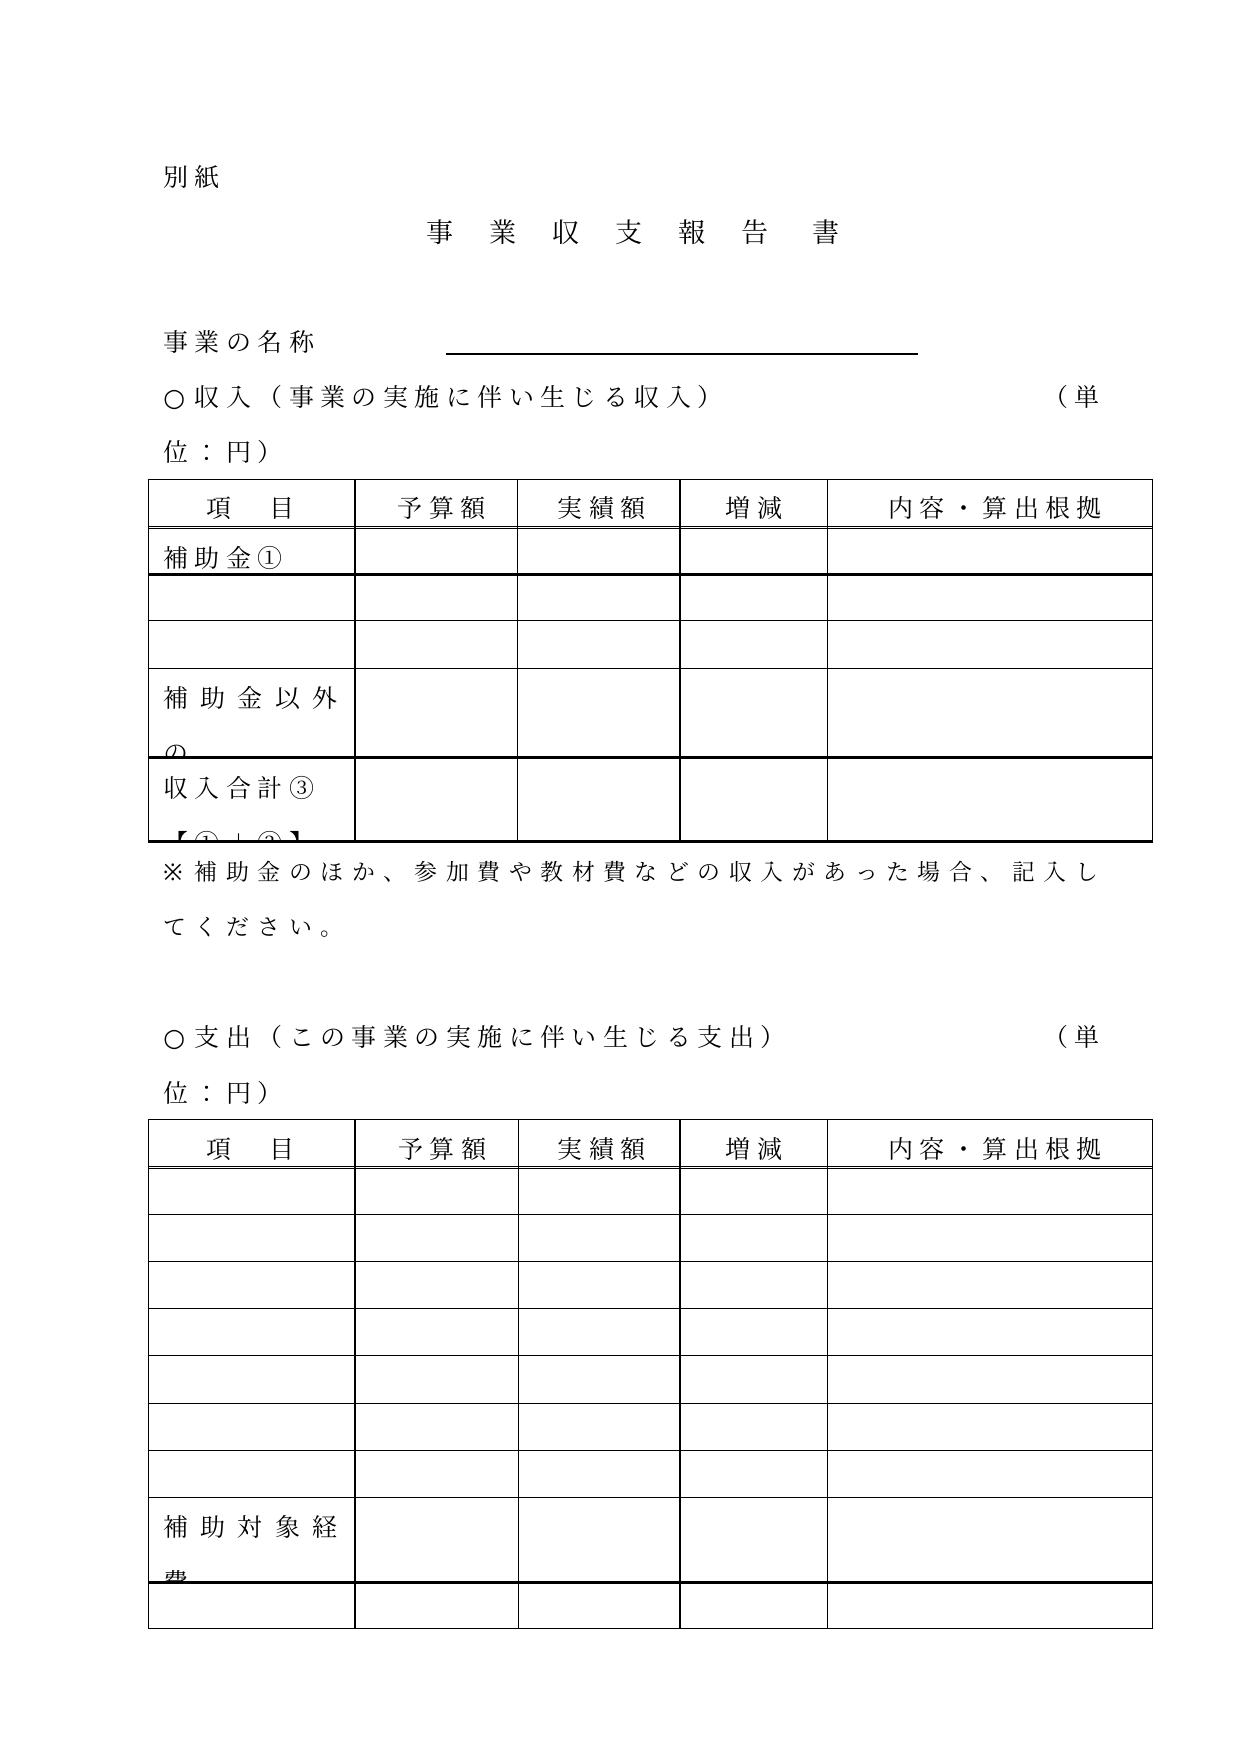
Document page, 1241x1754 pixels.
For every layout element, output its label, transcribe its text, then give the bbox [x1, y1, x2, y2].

table_cell [356, 576, 517, 620]
table_header 予算額 [356, 1120, 518, 1166]
table_cell [828, 1451, 1152, 1497]
text ○収入（事業の実施に伴い生じる収入） （単位：円） [163, 368, 1107, 478]
table_header 内容・算出根拠 [828, 480, 1152, 526]
table_header 項 目 [149, 1120, 354, 1166]
table_cell [828, 1404, 1152, 1450]
table_cell [519, 1169, 679, 1213]
table_cell [681, 1262, 827, 1308]
table_cell [828, 1309, 1152, 1355]
table_cell [519, 1498, 679, 1581]
table_cell [356, 1309, 518, 1355]
table_cell [519, 1451, 679, 1497]
table_cell [681, 669, 827, 756]
table_cell [518, 669, 679, 756]
table_cell [356, 1404, 518, 1450]
table_cell [828, 759, 1152, 840]
text 別紙 [163, 148, 1107, 203]
table_cell [149, 1451, 354, 1497]
table_cell [519, 1404, 679, 1450]
table_cell [518, 621, 679, 668]
table_cell [828, 621, 1152, 668]
table_cell [149, 1356, 354, 1403]
text 事業の名称 [163, 313, 1107, 368]
table_cell [828, 1169, 1152, 1213]
table_cell [518, 759, 679, 840]
table_cell [356, 1451, 518, 1497]
table_cell [681, 1215, 827, 1261]
table_cell [828, 1356, 1152, 1403]
table_cell [149, 1215, 354, 1261]
table_cell [356, 1356, 518, 1403]
table_header 予算額 [356, 480, 517, 526]
table_cell [828, 1262, 1152, 1308]
table_cell [828, 576, 1152, 620]
table_cell [828, 529, 1152, 573]
table_cell [518, 529, 679, 573]
table_cell [356, 669, 517, 756]
table_cell [828, 1498, 1152, 1581]
table_cell [681, 1404, 827, 1450]
text ※補助金のほか、参加費や教材費などの収入があった場合、記入してください。 [163, 843, 1107, 953]
table_cell [356, 1584, 518, 1628]
table_cell [356, 759, 517, 840]
table_cell [356, 1498, 518, 1581]
table_header 増減 [681, 1120, 827, 1166]
table_cell [518, 576, 679, 620]
table_cell [828, 669, 1152, 756]
table_cell [149, 1309, 354, 1355]
table_cell [356, 1215, 518, 1261]
table_cell [519, 1309, 679, 1355]
table_cell [519, 1215, 679, 1261]
table_cell [149, 1404, 354, 1450]
table_cell [356, 529, 517, 573]
table_cell [828, 1584, 1152, 1628]
table_cell [519, 1262, 679, 1308]
table_cell 補助金以外の 収入小計② [149, 669, 354, 756]
table_cell [681, 1498, 827, 1581]
table_cell [149, 621, 354, 668]
table_cell [681, 621, 827, 668]
table_cell [681, 759, 827, 840]
table_cell [149, 1169, 354, 1213]
table_cell [681, 529, 827, 573]
table_cell [149, 576, 354, 620]
table_cell [828, 1215, 1152, 1261]
table_cell [149, 1262, 354, 1308]
table_cell 補助金① [149, 529, 354, 573]
table_cell [356, 621, 517, 668]
table_cell [519, 1356, 679, 1403]
table_cell [519, 1584, 679, 1628]
table_cell 収入合計③ 【①＋②】 [149, 759, 354, 840]
table_cell 補助対象経費 合計④ [149, 1498, 354, 1581]
table_cell [681, 1309, 827, 1355]
table_header 実績額 [519, 1120, 679, 1166]
table_header 実績額 [518, 480, 679, 526]
table_cell [356, 1169, 518, 1213]
table_cell [356, 1262, 518, 1308]
table_cell [681, 1584, 827, 1628]
table_cell [681, 1356, 827, 1403]
table_header 項 目 [149, 480, 354, 526]
table_cell [681, 576, 827, 620]
table_cell [681, 1451, 827, 1497]
table_cell [149, 1584, 354, 1628]
table_header 増減 [681, 480, 827, 526]
table_header 内容・算出根拠 [828, 1120, 1152, 1166]
text ○支出（この事業の実施に伴い生じる支出） （単位：円） [163, 1009, 1107, 1119]
text 事業収支報告書 [163, 203, 1107, 258]
table_cell [681, 1169, 827, 1213]
